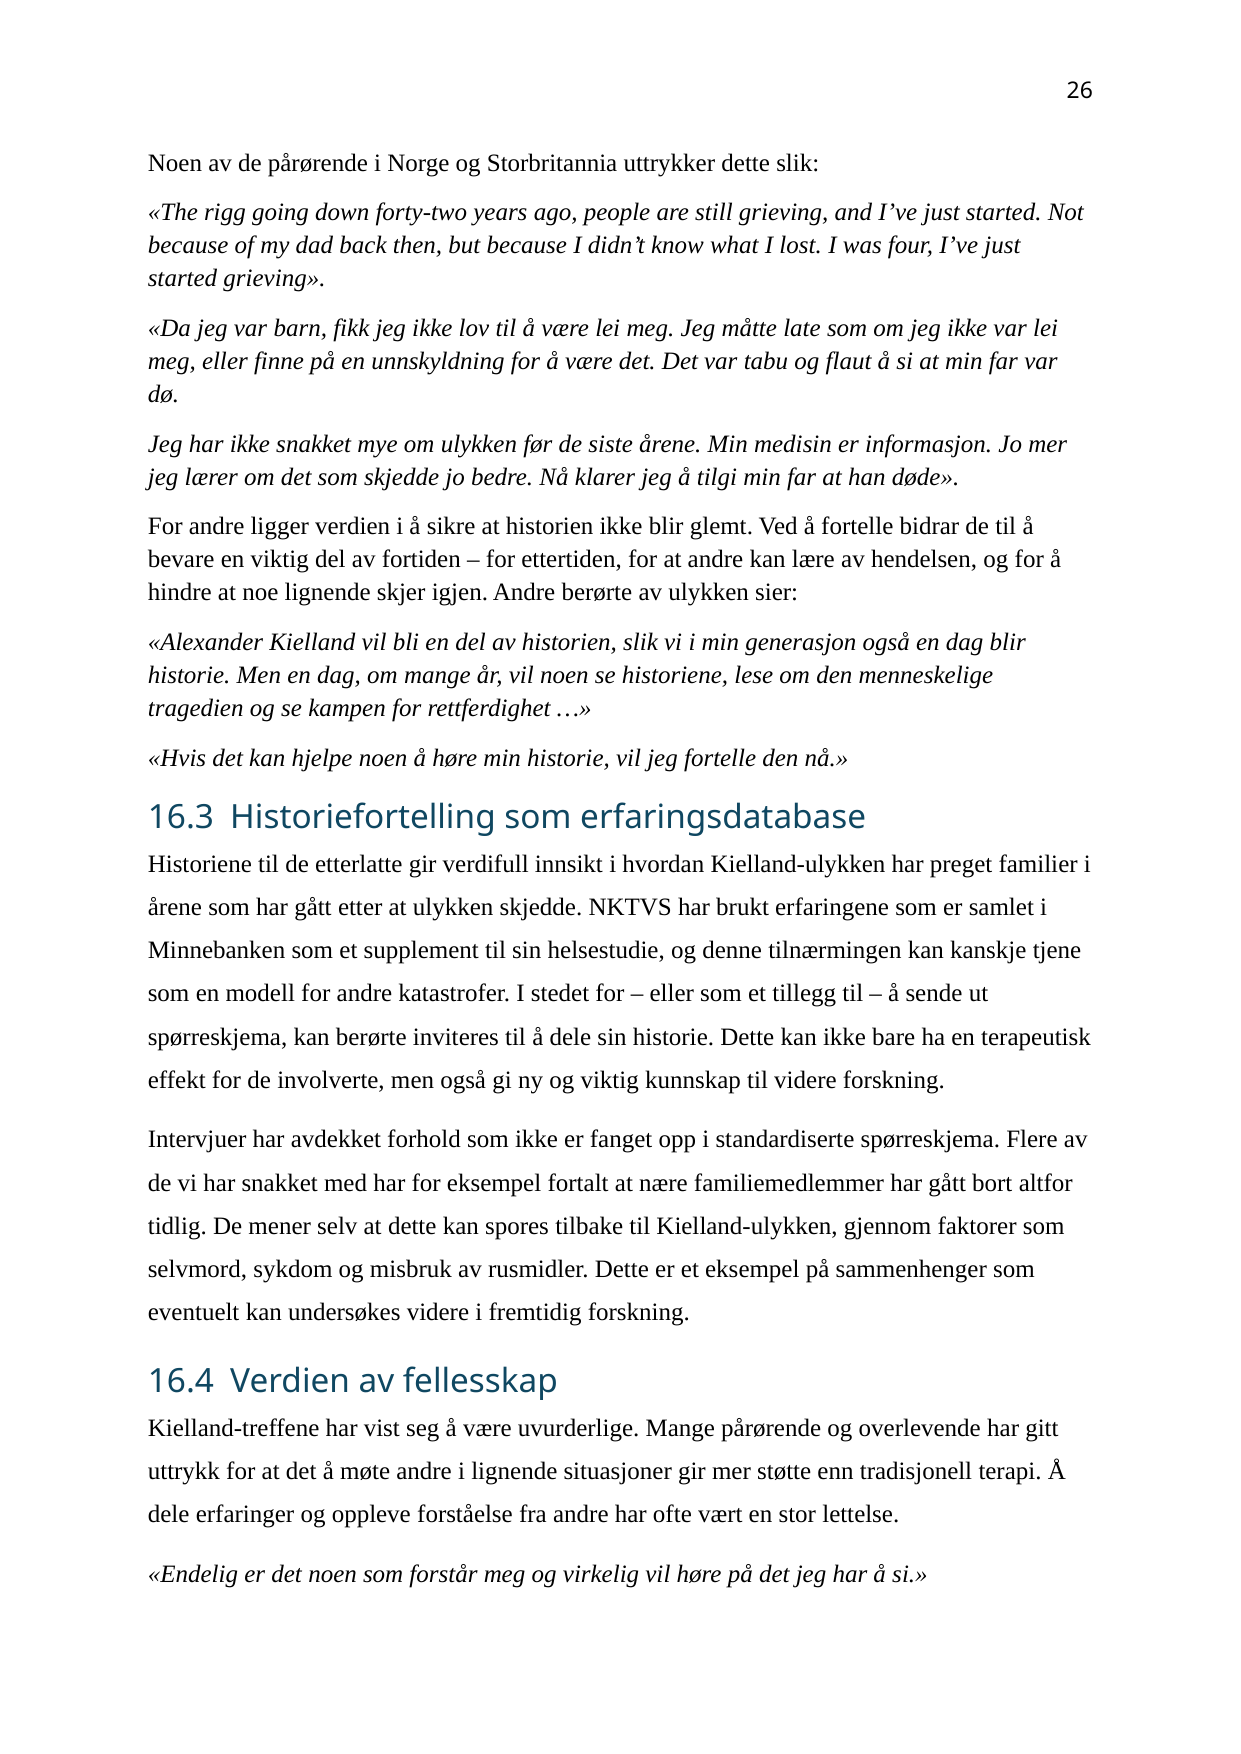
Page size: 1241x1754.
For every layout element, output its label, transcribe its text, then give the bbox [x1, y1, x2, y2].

subtitle Historiefortelling som erfaringsdatabase [148, 743, 1093, 788]
text «Alexander Kielland vil bli en del av historien, slik vi i min generasjon også en dag blir historie. Men en dag, om mange år, vil noen se historiene, lese om den menneskelige tragedien og se kampen for rettferdighet …» [148, 577, 1093, 672]
text Kielland-treffene har vist seg å være uvurderlige. Mange pårørende og overlevende har gitt uttrykk for at det å møte andre i lignende situasjoner gir mer støtte enn tradisjonell terapi. Å dele erfaringer og oppleve forståelse fra andre har ofte vært en stor lettelse. [148, 1363, 1093, 1478]
text «Hvis det kan hjelpe noen å høre min historie, vil jeg fortelle den nå.» [148, 693, 1093, 722]
text «Da jeg var barn, fikk jeg ikke lov til å være lei meg. Jeg måtte late som om jeg ikke var lei meg, eller finne på en unnskyldning for å være det. Det var tabu og flaut å si at min far var dø. [148, 263, 1093, 358]
text «The rigg going down forty-two years ago, people are still grieving, and I’ve just started. Not because of my dad back then, but because I didn’t know what I lost. I was four, I’ve just started grieving». [148, 148, 1093, 242]
text Historiene til de etterlatte gir verdifull innsikt i hvordan Kielland-ulykken har preget familier i årene som har gått etter at ulykken skjedde. NKTVS har brukt erfaringene som er samlet i Minnebanken som et supplement til sin helsestudie, og denne tilnærmingen kan kanskje tjene som en modell for andre katastrofer. I stedet for – eller som et tillegg til – å sende ut spørreskjema, kan berørte inviteres til å dele sin historie. Dette kan ikke bare ha en terapeutisk effekt for de involverte, men også gi ny og viktig kunnskap til videre forskning. [148, 799, 1093, 1044]
text Jeg har ikke snakket mye om ulykken før de siste årene. Min medisin er informasjon. Jo mer jeg lærer om det som skjedde jo bedre. Nå klarer jeg å tilgi min far at han døde». [148, 379, 1093, 441]
subtitle Verdien av fellesskap [148, 1307, 1093, 1352]
text «Endelig er det noen som forstår meg og virkelig vil høre på det jeg har å si.» [148, 1509, 1093, 1538]
text Intervjuer har avdekket forhold som ikke er fanget opp i standardiserte spørreskjema. Flere av de vi har snakket med har for eksempel fortalt at nære familiemedlemmer har gått bort altfor tidlig. De mener selv at dette kan spores tilbake til Kielland-ulykken, gjennom faktorer som selvmord, sykdom og misbruk av rusmidler. Dette er et eksempel på sammenhenger som eventuelt kan undersøkes videre i fremtidig forskning. [148, 1075, 1093, 1276]
text For andre ligger verdien i å sikre at historien ikke blir glemt. Ved å fortelle bidrar de til å bevare en viktig del av fortiden – for ettertiden, for at andre kan lære av hendelsen, og for å hindre at noe lignende skjer igjen. Andre berørte av ulykken sier: [148, 462, 1093, 557]
